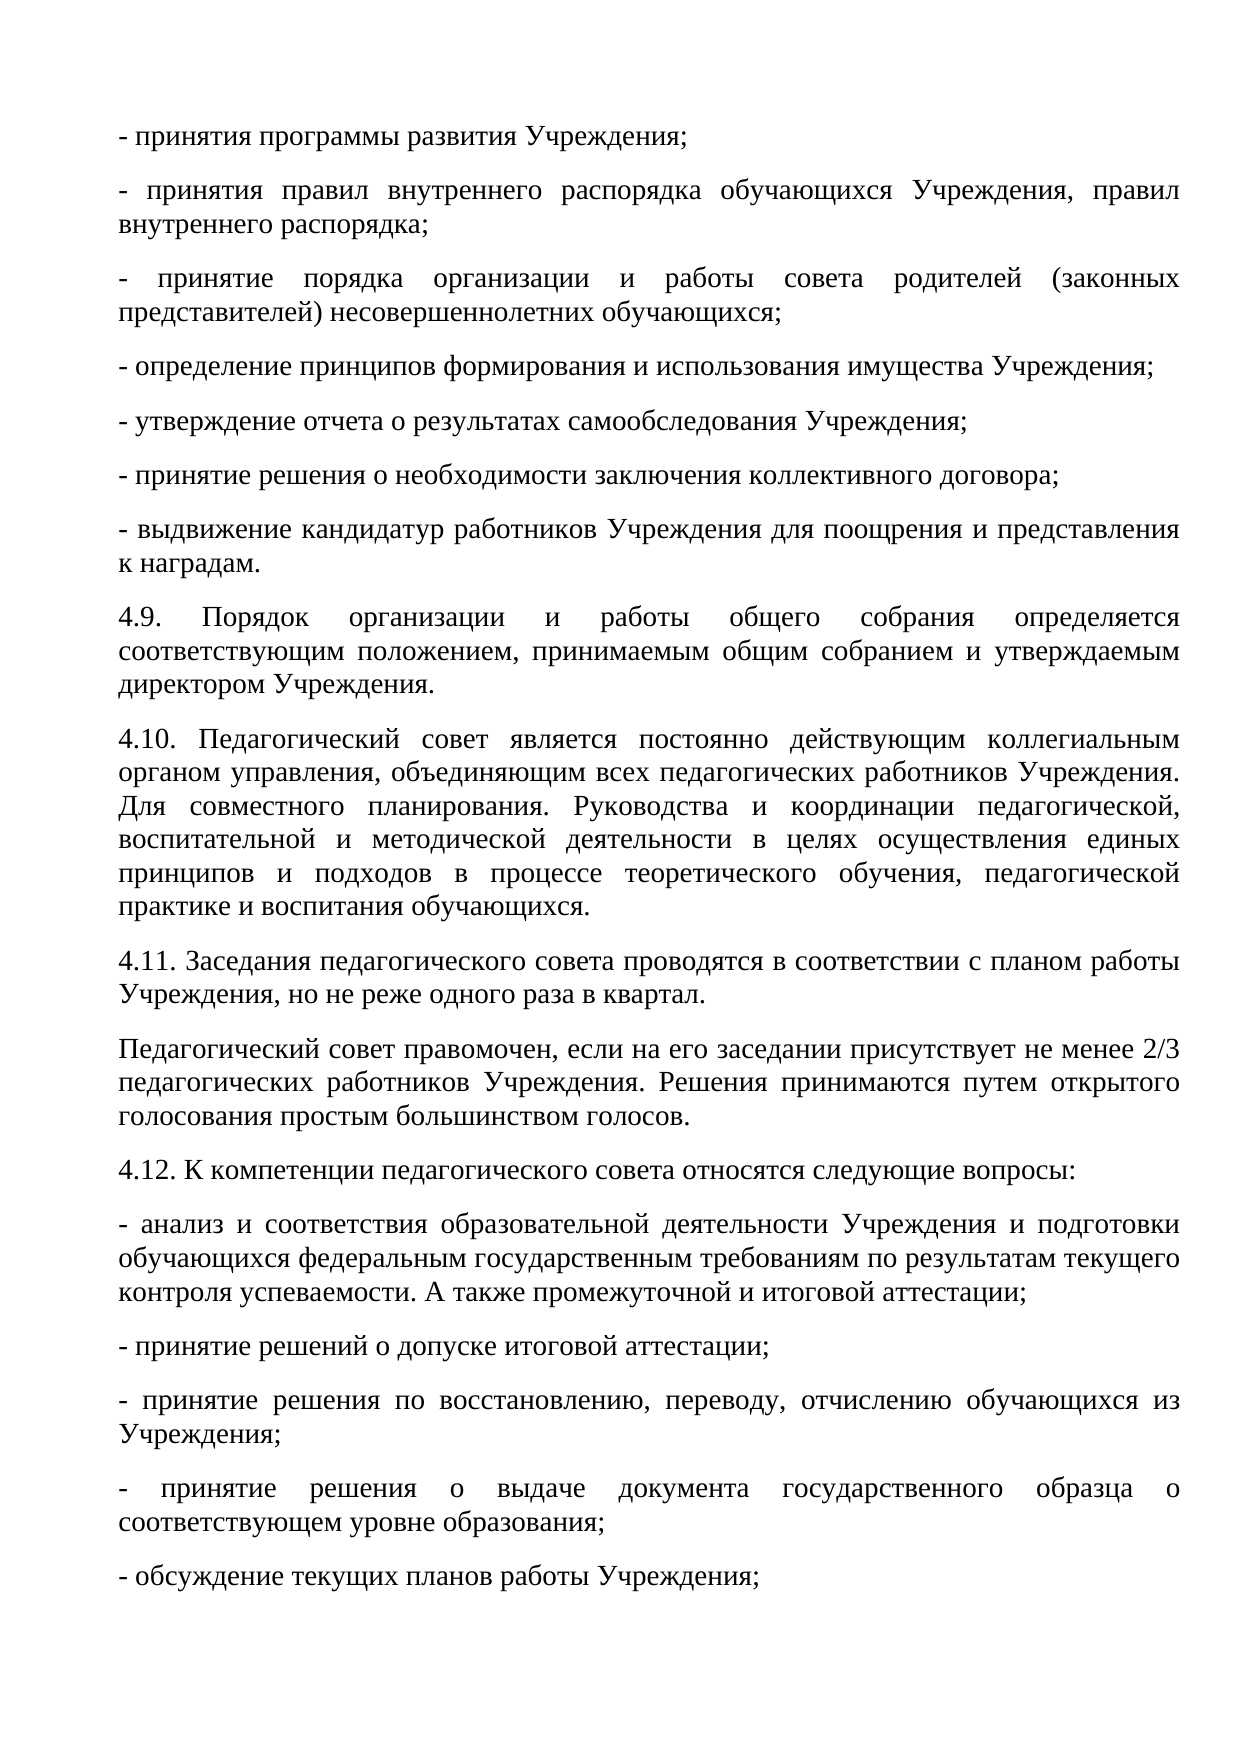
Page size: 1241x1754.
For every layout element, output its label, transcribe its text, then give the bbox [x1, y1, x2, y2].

text - утверждение отчета о результатах самообследования Учреждения; [118, 403, 1181, 436]
text 4.12. К компетенции педагогического совета относятся следующие вопросы: [118, 1152, 1181, 1186]
text - принятие решения о необходимости заключения коллективного договора; [118, 457, 1181, 491]
text Педагогический совет правомочен, если на его заседании присутствует не менее 2/3 педагогических работников Учреждения. Решения принимаются путем открытого голосования простым большинством голосов. [118, 1031, 1181, 1131]
text - выдвижение кандидатур работников Учреждения для поощрения и представления к наградам. [118, 511, 1181, 578]
text - определение принципов формирования и использования имущества Учреждения; [118, 348, 1181, 382]
text 4.10. Педагогический совет является постоянно действующим коллегиальным органом управления, объединяющим всех педагогических работников Учреждения. Для совместного планирования. Руководства и координации педагогической, воспитательной и методической деятельности в целях осуществления единых принципов и подходов в процессе теоретического обучения, педагогической практике и воспитания обучающихся. [118, 721, 1181, 922]
text - обсуждение текущих планов работы Учреждения; [118, 1558, 1181, 1592]
text - принятие порядка организации и работы совета родителей (законных представителей) несовершеннолетних обучающихся; [118, 260, 1181, 327]
text - принятие решения о выдаче документа государственного образца о соответствующем уровне образования; [118, 1470, 1181, 1537]
text 4.11. Заседания педагогического совета проводятся в соответствии с планом работы Учреждения, но не реже одного раза в квартал. [118, 943, 1181, 1010]
text - анализ и соответствия образовательной деятельности Учреждения и подготовки обучающихся федеральным государственным требованиям по результатам текущего контроля успеваемости. А также промежуточной и итоговой аттестации; [118, 1207, 1181, 1307]
text - принятие решений о допуске итоговой аттестации; [118, 1328, 1181, 1362]
text 4.9. Порядок организации и работы общего собрания определяется соответствующим положением, принимаемым общим собранием и утверждаемым директором Учреждения. [118, 599, 1181, 700]
text - принятие решения по восстановлению, переводу, отчислению обучающихся из Учреждения; [118, 1382, 1181, 1449]
text - принятия правил внутреннего распорядка обучающихся Учреждения, правил внутреннего распорядка; [118, 172, 1181, 239]
text - принятия программы развития Учреждения; [118, 118, 1181, 152]
